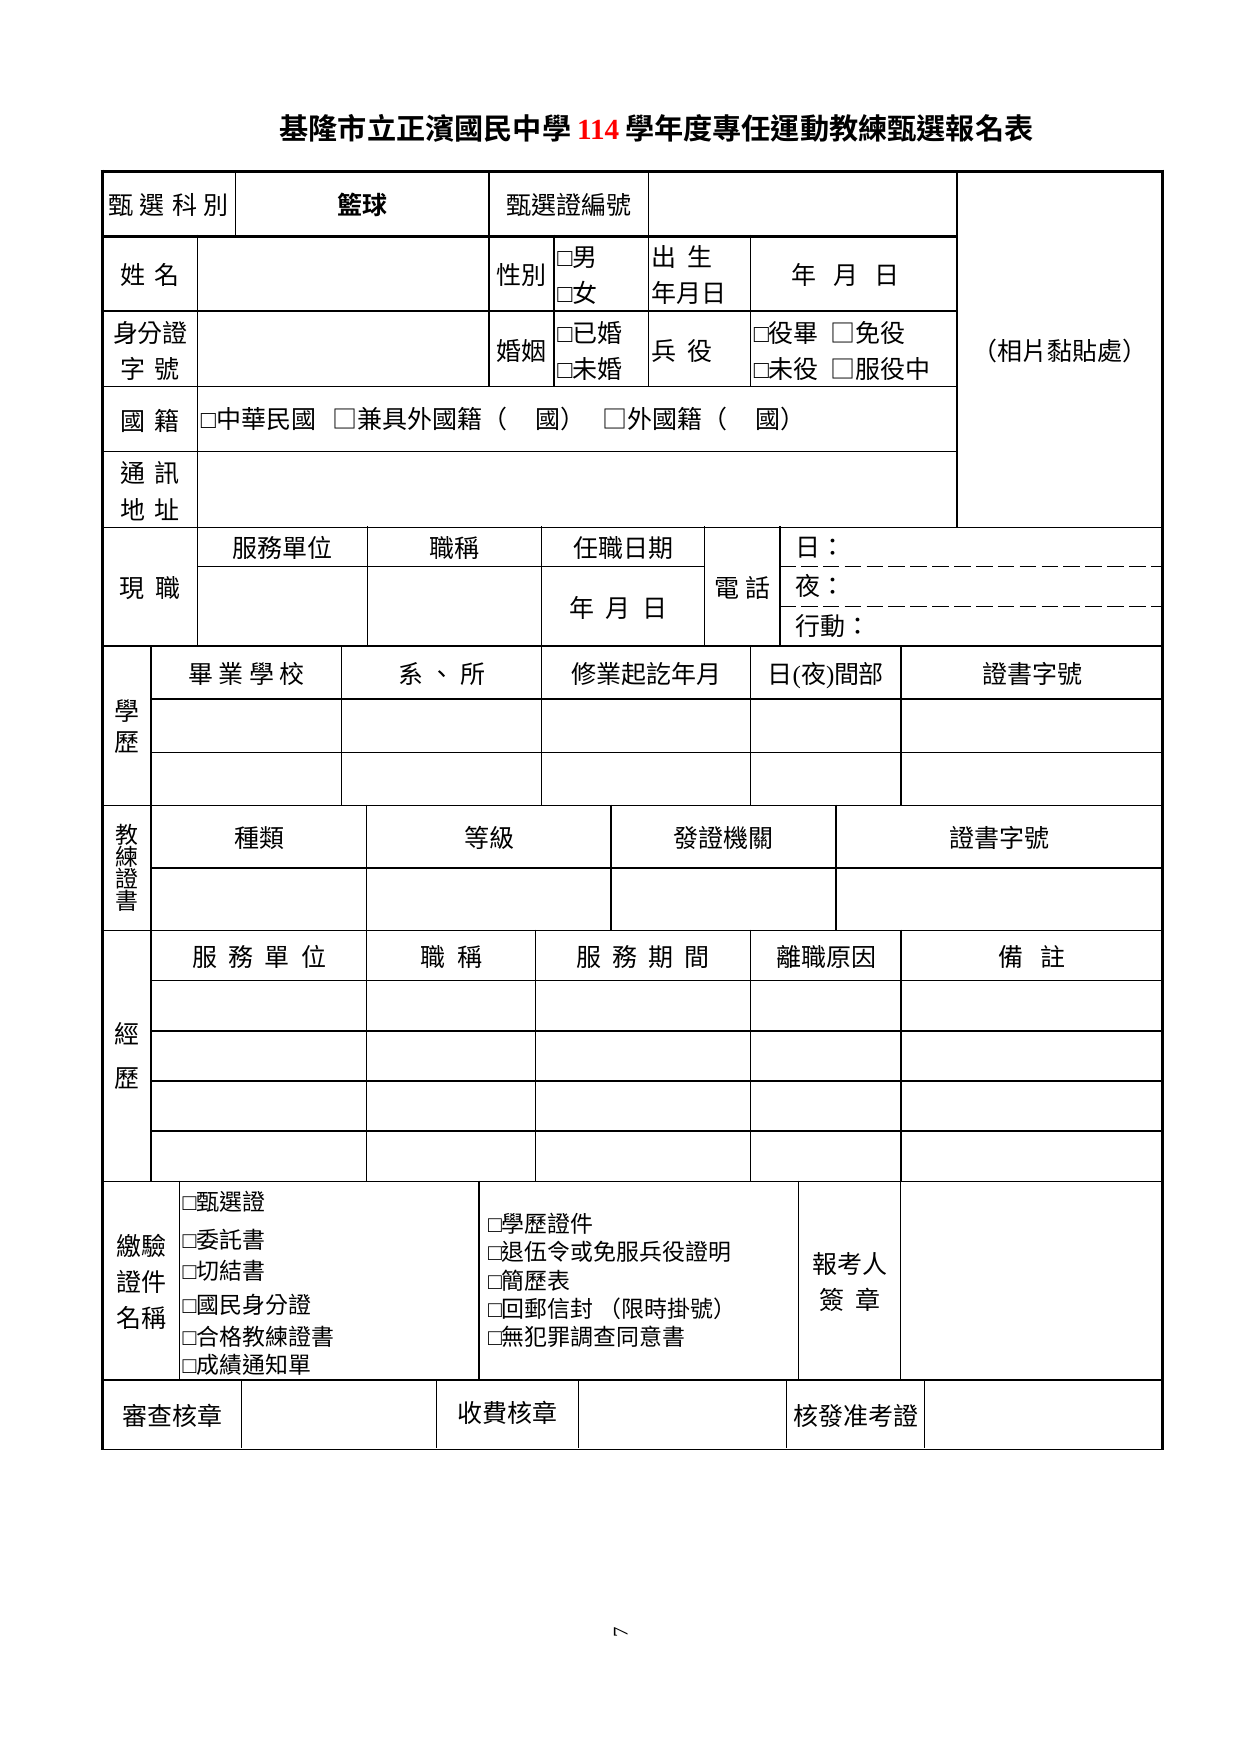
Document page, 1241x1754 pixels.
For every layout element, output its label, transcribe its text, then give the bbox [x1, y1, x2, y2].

table_cell [536, 981, 750, 1030]
table_cell □學歷證件 □退伍令或免服兵役證明 □簡歷表 □回郵信封 （限時掛號） □無犯罪調查同意書 [480, 1182, 798, 1379]
table_cell 兵 役 [649, 312, 750, 386]
table_cell [536, 1132, 750, 1181]
table_cell 經 歷 [104, 931, 150, 1181]
table_cell [751, 1082, 900, 1130]
table_cell 姓 名 [104, 238, 197, 310]
table_cell [152, 1132, 366, 1181]
table_cell □男 □女 [555, 238, 648, 310]
table_cell [902, 700, 1161, 751]
table_cell 核發准考證 [787, 1381, 924, 1448]
table_cell [342, 700, 541, 751]
table_header （相片黏貼處） [958, 173, 1161, 526]
table_cell □甄選證 □委託書 □切結書 □國民身分證 □合格教練證書 □成績通知單 [180, 1182, 478, 1379]
table_cell 證書字號 [837, 806, 1161, 867]
table_cell [198, 238, 488, 310]
table_cell [367, 981, 535, 1030]
table_cell [612, 869, 835, 929]
table_cell [751, 753, 900, 804]
table_cell 收費核章 [437, 1381, 578, 1448]
table_cell 種類 [152, 806, 366, 867]
table_cell 備 註 [902, 931, 1161, 980]
table_cell 服 務 單 位 [152, 931, 366, 980]
table_cell [367, 1032, 535, 1080]
text 基隆市立正濱國民中學114學年度專任運動教練甄選報名表 [100, 89, 1212, 164]
table_cell 年 月 日 [751, 238, 956, 310]
table_cell [751, 700, 900, 751]
table_cell □役畢 □免役 □未役 □服役中 [751, 312, 956, 386]
table_cell [367, 1082, 535, 1130]
table_cell [242, 1381, 436, 1448]
table_cell [925, 1381, 1161, 1448]
table_cell 婚姻 [490, 312, 553, 386]
table_cell 繳驗證件名稱 [104, 1182, 179, 1379]
table_cell 服 務 期 間 [536, 931, 750, 980]
table_cell [902, 1132, 1161, 1181]
table_cell [542, 700, 750, 751]
table_cell [152, 869, 366, 929]
table_cell 系 、 所 [342, 647, 541, 698]
table_cell [751, 1032, 900, 1080]
table_cell [367, 869, 610, 929]
table_cell [542, 753, 750, 804]
table_cell 職稱 [368, 528, 541, 566]
table_cell [579, 1381, 786, 1448]
table_cell 任職日期 [542, 528, 704, 566]
table_cell 夜： [781, 566, 1161, 606]
table_cell [902, 753, 1161, 804]
table_header 籃球 [236, 173, 488, 234]
table_cell 身分證字 號 [104, 312, 197, 386]
table_cell 行動： [781, 606, 1161, 645]
table_cell 修業起訖年月 [542, 647, 750, 698]
table_cell [342, 753, 541, 804]
table_cell 出 生 年月日 [649, 238, 750, 310]
table_cell [152, 753, 341, 804]
table_cell 報考人 簽 章 [799, 1182, 900, 1379]
table_cell [902, 1032, 1161, 1080]
table_cell 電 話 [705, 528, 779, 645]
table_cell 證書字號 [902, 647, 1161, 698]
table_cell 等級 [367, 806, 610, 867]
table_header 甄選科別 [104, 173, 235, 234]
table_cell 畢 業 學 校 [152, 647, 341, 698]
table_cell 年 月 日 [542, 567, 704, 645]
table_cell 性別 [490, 238, 553, 310]
table_cell [536, 1032, 750, 1080]
table_cell [751, 1132, 900, 1181]
table_cell 服務單位 [198, 528, 367, 566]
table_cell [367, 1132, 535, 1181]
table_cell [152, 1082, 366, 1130]
table_cell [837, 869, 1161, 929]
table_cell 教練證書 [104, 806, 150, 929]
table_header [649, 173, 956, 234]
table_cell [198, 452, 956, 526]
table_cell 日(夜)間部 [751, 647, 900, 698]
table_cell [901, 1182, 1161, 1379]
table_cell 現 職 [104, 528, 197, 645]
table_cell 職 稱 [367, 931, 535, 980]
table_cell [751, 981, 900, 1030]
table_cell 學 歷 [104, 647, 150, 804]
table_cell [198, 312, 488, 386]
table_cell [152, 700, 341, 751]
table_cell [902, 1082, 1161, 1130]
table_cell [902, 981, 1161, 1030]
table_cell 通 訊 地 址 [104, 452, 197, 526]
table_header 甄選證編號 [490, 173, 648, 234]
table_cell 離職原因 [751, 931, 900, 980]
table_cell 審查核章 [104, 1381, 241, 1448]
table_cell 發證機關 [612, 806, 835, 867]
table_cell □已婚 □未婚 [555, 312, 648, 386]
table_cell [536, 1082, 750, 1130]
table_cell [198, 567, 367, 645]
table_cell 日： [781, 528, 1161, 566]
table_cell 國 籍 [104, 387, 197, 451]
table_cell □中華民國 □兼具外國籍（ 國） □外國籍（ 國） [198, 387, 956, 451]
table_cell [152, 1032, 366, 1080]
table_cell [368, 567, 541, 645]
table_cell [152, 981, 366, 1030]
